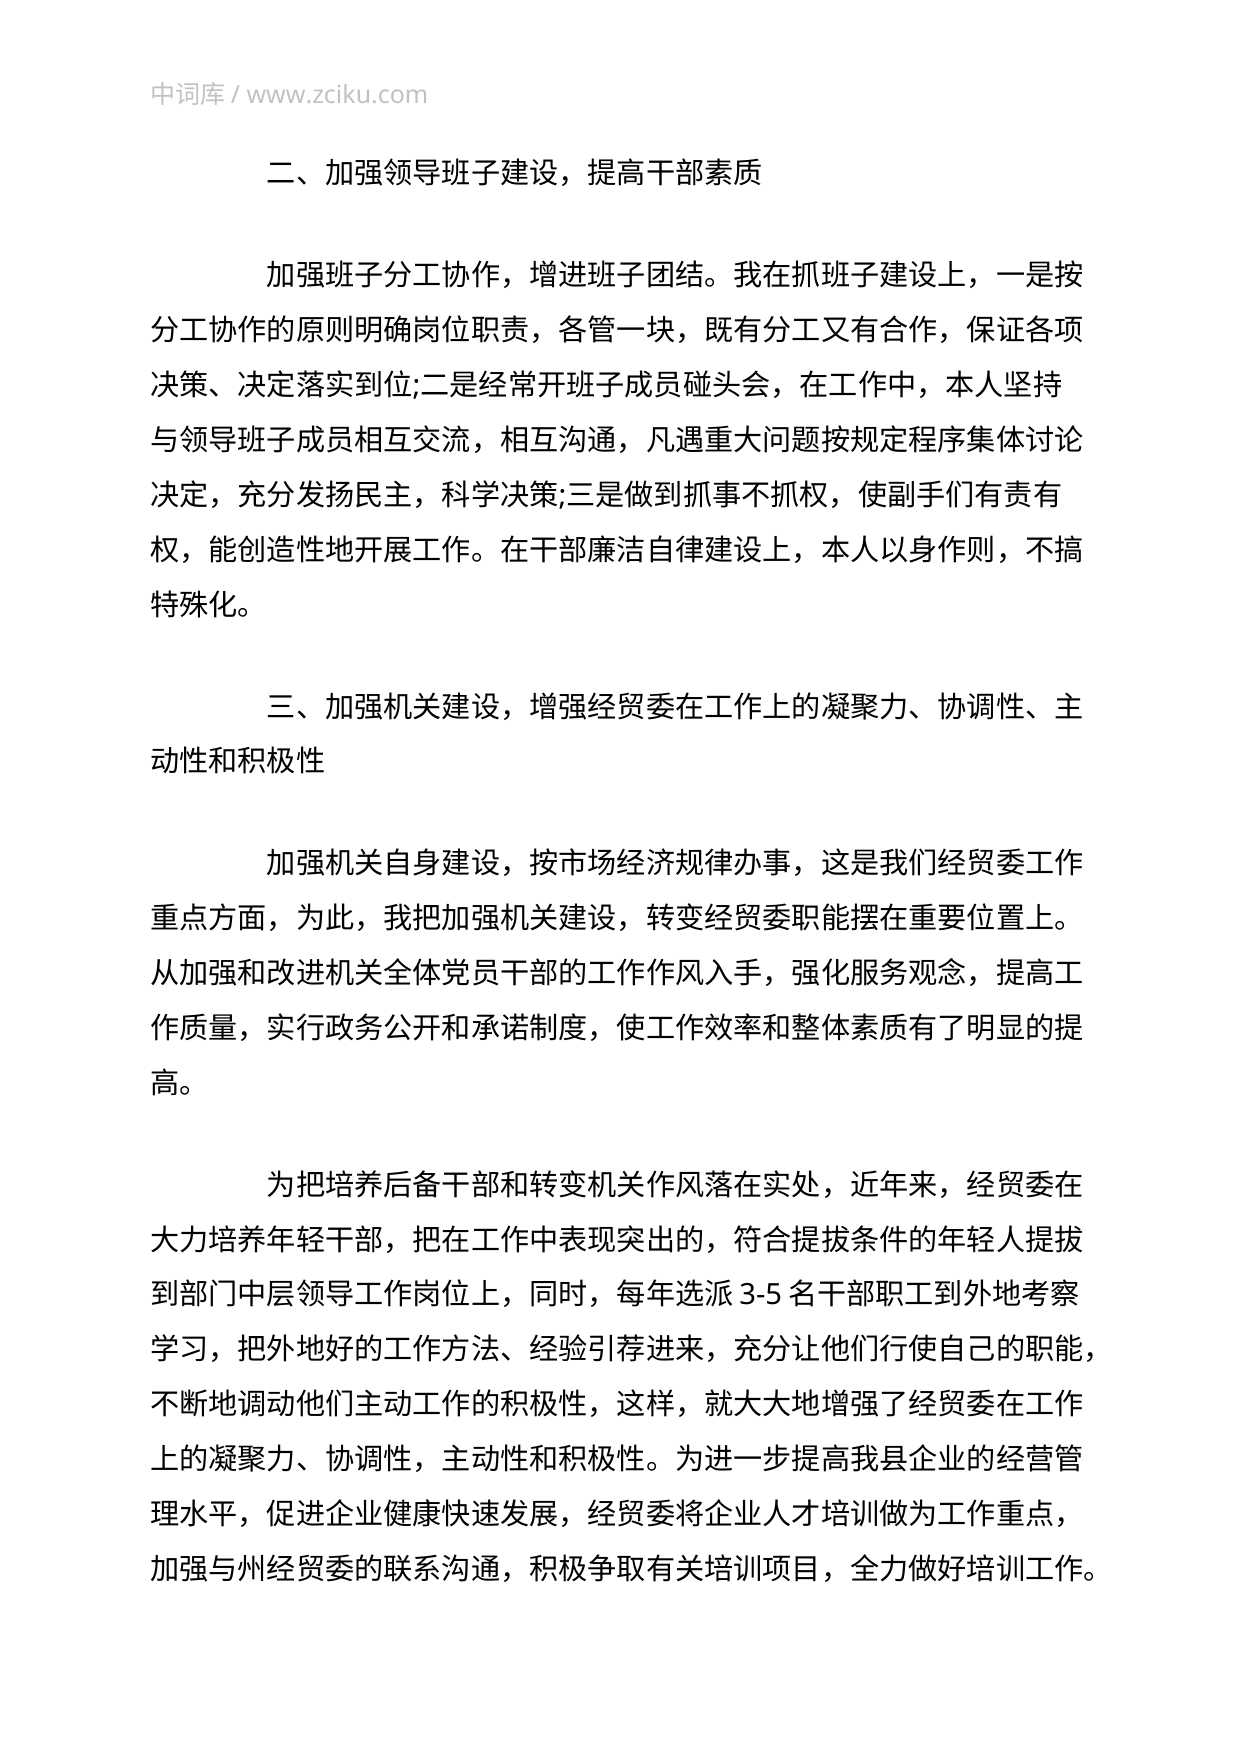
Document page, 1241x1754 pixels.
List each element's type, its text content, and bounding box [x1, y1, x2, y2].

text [150, 1161, 1090, 1588]
text 三、加强机关建设，增强经贸委在工作上的凝聚力、协调性、主动性和积极性 [150, 683, 1090, 780]
text 二、加强领导班子建设，提高干部素质 [150, 150, 1090, 192]
text 加强机关自身建设，按市场经济规律办事，这是我们经贸委工作重点方面，为此，我把加强机关建设，转变经贸委职能摆在重要位置上。从加强和改进机关全体党员干部的工作作风入手，强化服务观念，提高工作质量，实行政务公开和承诺制度，使工作效率和整体素质有了明显的提高。 [150, 840, 1090, 1102]
text 加强班子分工协作，增进班子团结。我在抓班子建设上，一是按分工协作的原则明确岗位职责，各管一块，既有分工又有合作，保证各项决策、决定落实到位;二是经常开班子成员碰头会，在工作中，本人坚持与领导班子成员相互交流，相互沟通，凡遇重大问题按规定程序集体讨论决定，充分发扬民主，科学决策;三是做到抓事不抓权，使副手们有责有权，能创造性地开展工作。在干部廉洁自律建设上，本人以身作则，不搞特殊化。 [150, 252, 1090, 624]
